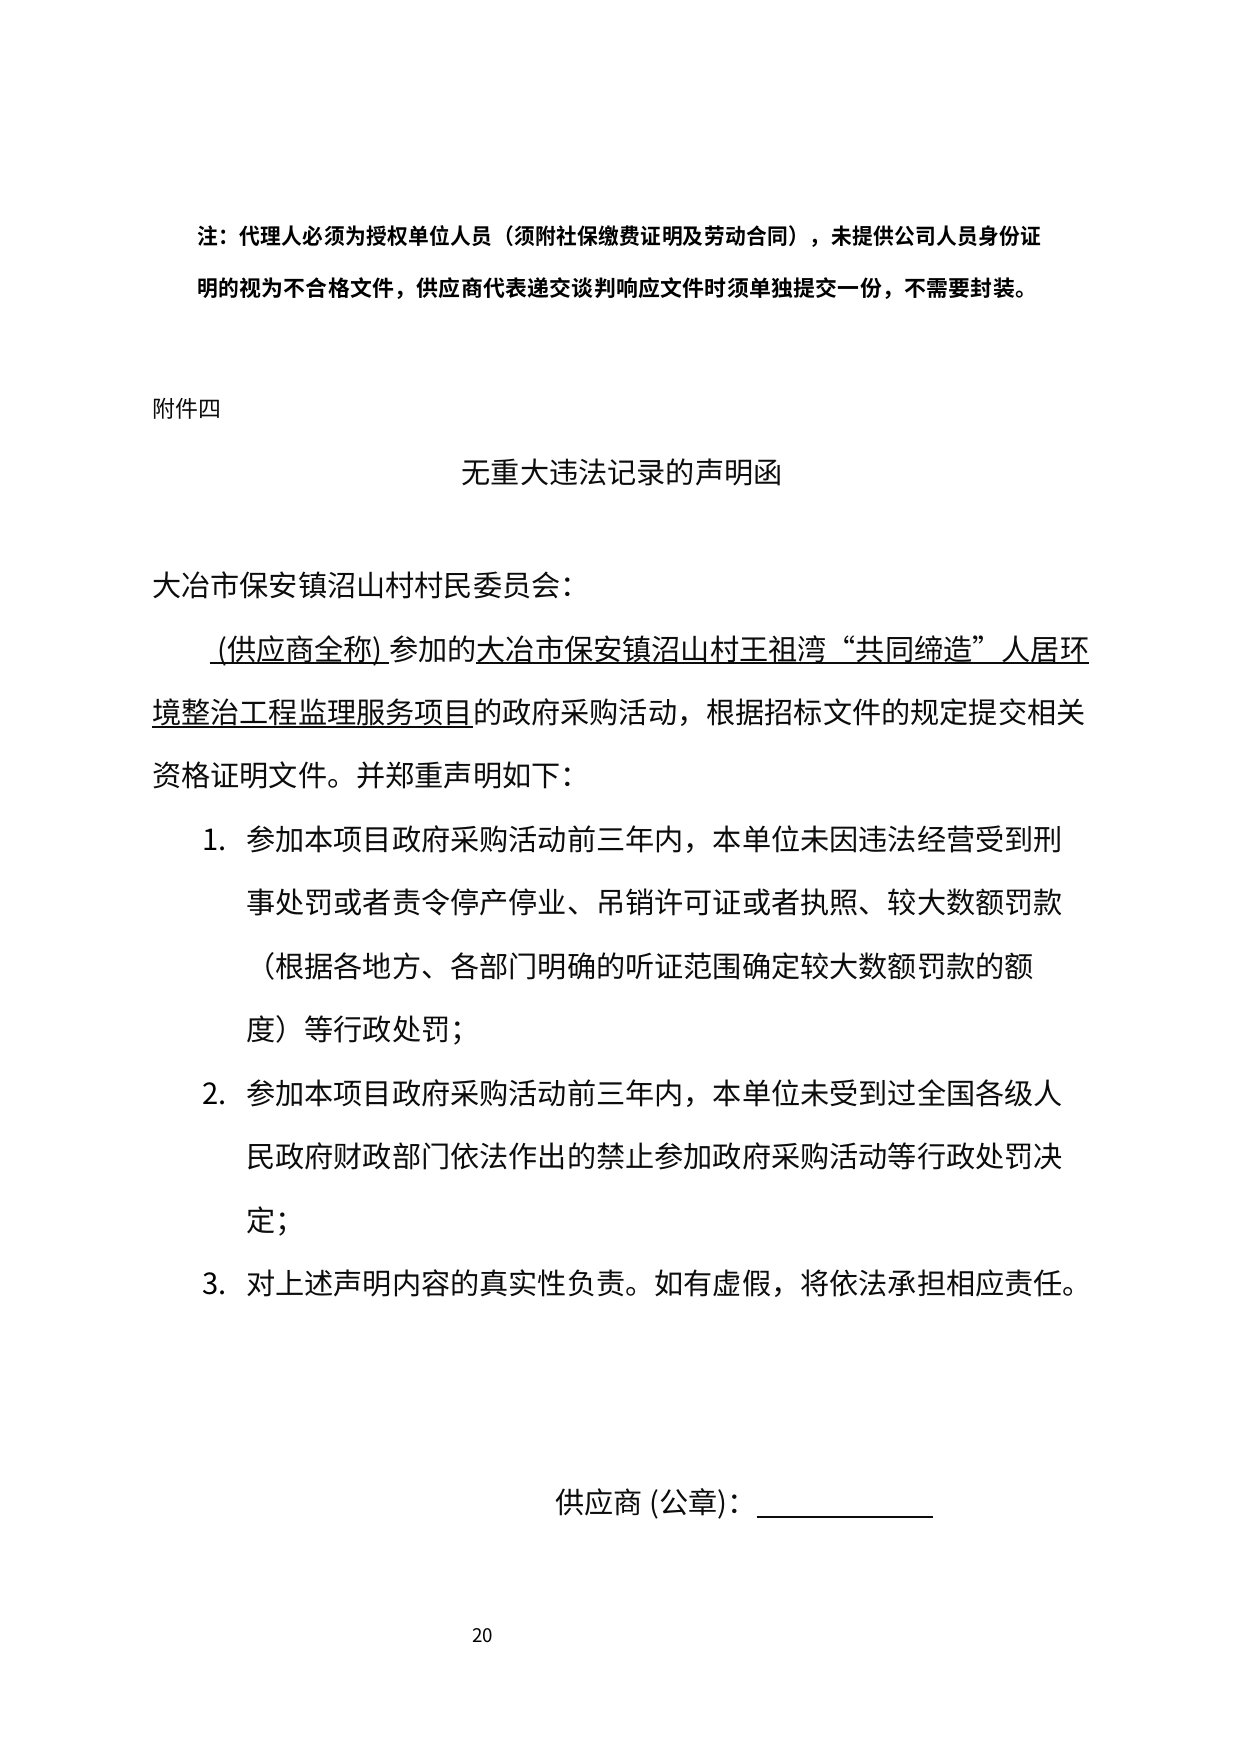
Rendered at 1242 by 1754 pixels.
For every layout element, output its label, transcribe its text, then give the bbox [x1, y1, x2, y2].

text 大冶市保安镇沼山村村民委员会： [152, 563, 1092, 605]
list 参加本项目政府采购活动前三年内，本单位未因违法经营受到刑事处罚或者责令停产停业、吊销许可证或者执照、较大数额罚款（根据各地方、各部门明确的听证范围确定较大数额罚款的额度）等行政处罚； [202, 816, 1092, 1049]
text 供应商 (公章)： [152, 1480, 1092, 1522]
text (供应商全称) 参加的大冶市保安镇沼山村王祖湾“共同缔造”人居环境整治工程监理服务项目的政府采购活动，根据招标文件的规定提交相关资格证明文件。并郑重声明如下： [152, 626, 1092, 795]
text 注：代理人必须为授权单位人员（须附社保缴费证明及劳动合同），未提供公司人员身份证明的视为不合格文件，供应商代表递交谈判响应文件时须单独提交一份，不需要封装。 [197, 219, 1042, 302]
subtitle 无重大违法记录的声明函 [152, 450, 1092, 492]
list 参加本项目政府采购活动前三年内，本单位未受到过全国各级人民政府财政部门依法作出的禁止参加政府采购活动等行政处罚决定； [202, 1070, 1092, 1239]
subtitle 附件四 [152, 391, 1092, 424]
list 对上述声明内容的真实性负责。如有虚假，将依法承担相应责任。 [202, 1261, 1092, 1303]
